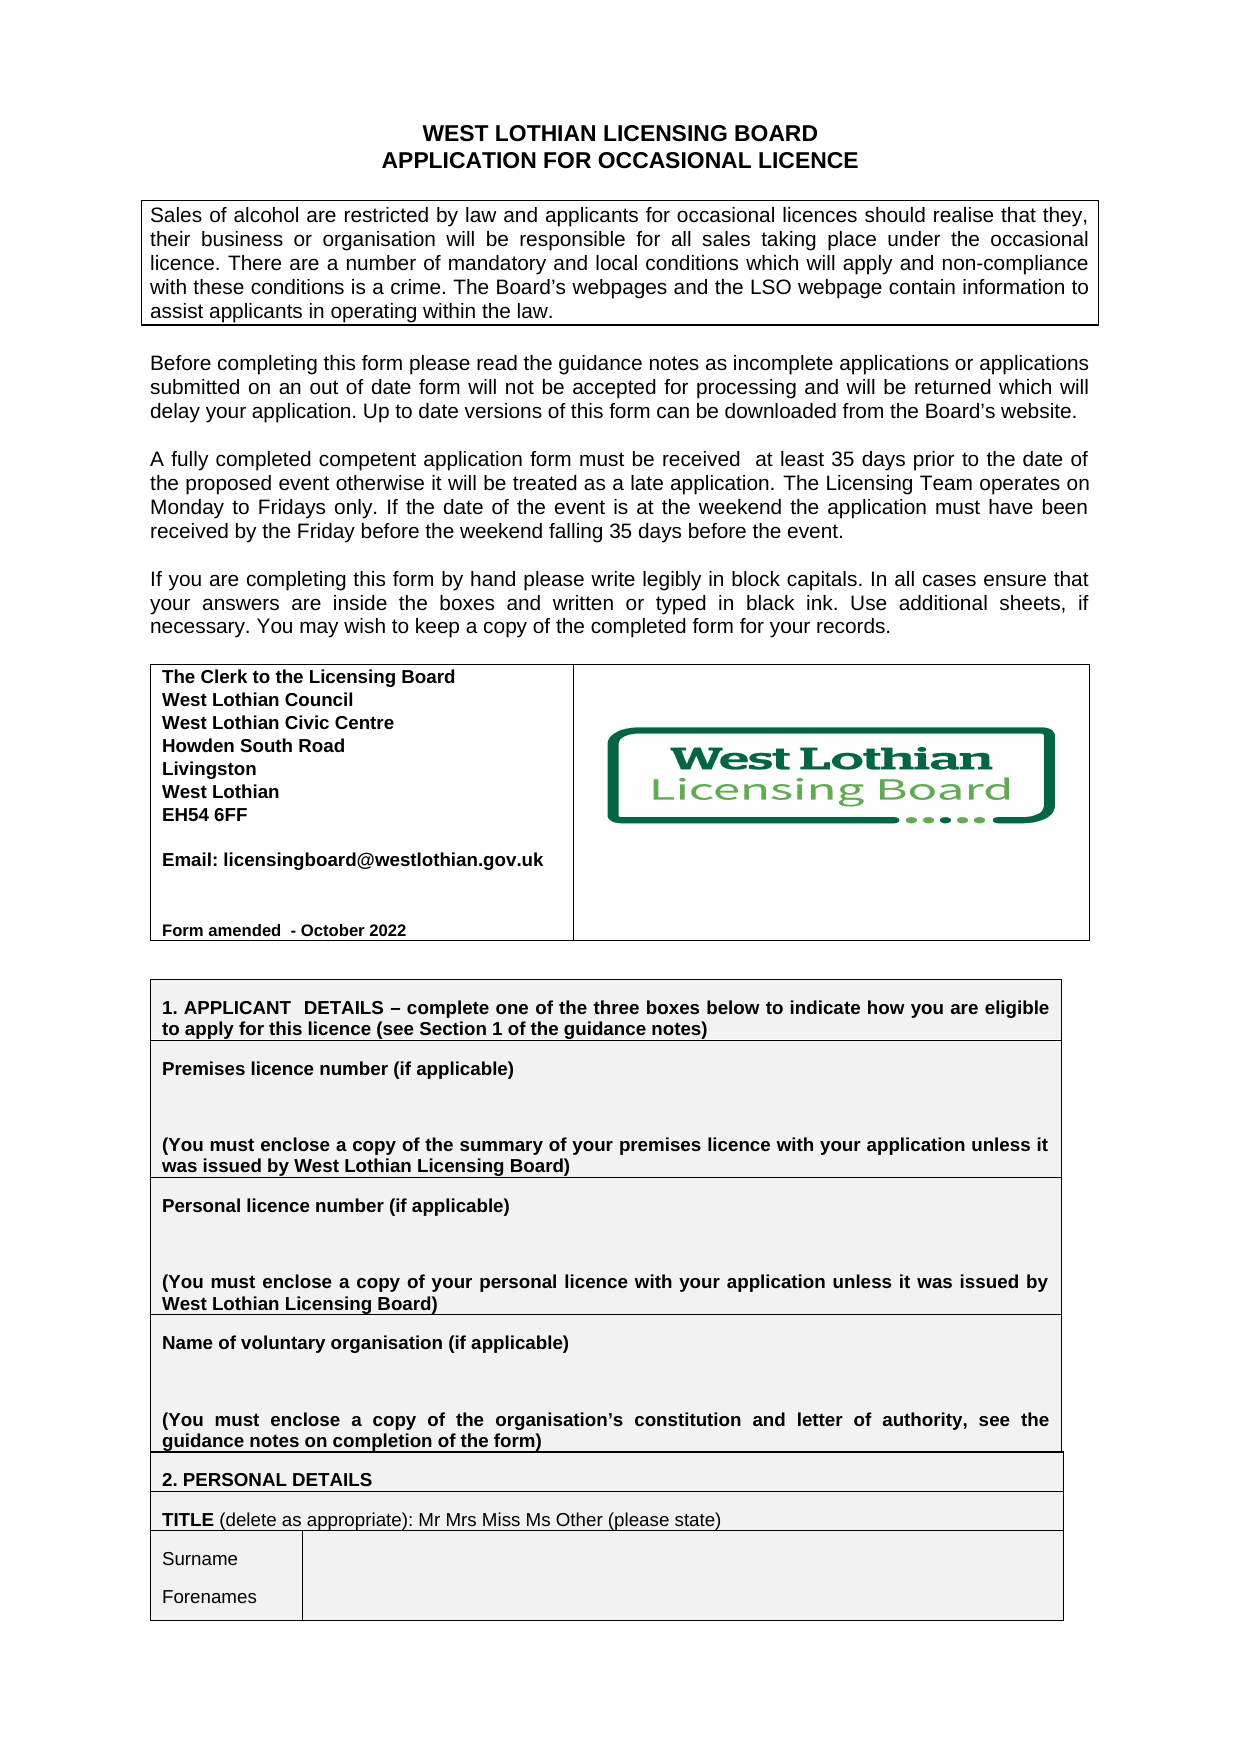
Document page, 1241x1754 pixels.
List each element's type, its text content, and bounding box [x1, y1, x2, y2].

table_cell [303, 1531, 1063, 1620]
table_header [574, 665, 1089, 939]
text APPLICATION FOR OCCASIONAL LICENCE [150, 147, 1090, 173]
table_cell TITLE (delete as appropriate): Mr Mrs Miss Ms Other (please state) [151, 1492, 1063, 1530]
table_cell Personal licence number (if applicable) (You must enclose a copy of your personal licence with your application unless it was issued by West Lothian Licensing Board) [151, 1178, 1061, 1314]
table_cell Premises licence number (if applicable) (You must enclose a copy of the summary of your premises licence with your application unless it was issued by West Lothian Licensing Board) [151, 1041, 1061, 1177]
text A fully completed competent application form must be received at least 35 days prior to the date of the proposed event otherwise it will be treated as a late application. The Licensing Team operates on Monday to Fridays only. If the date of the event is at the weekend the application must have been received by the Friday before the weekend falling 35 days before the event. [150, 447, 1090, 542]
text Before completing this form please read the guidance notes as incomplete applications or applications submitted on an out of date form will not be accepted for processing and will be returned which will delay your application. Up to date versions of this form can be downloaded from the Board’s website. [150, 351, 1090, 423]
table_cell Name of voluntary organisation (if applicable) (You must enclose a copy of the organisation’s constitution and letter of authority, see the guidance notes on completion of the form) [151, 1315, 1061, 1451]
text Sales of alcohol are restricted by law and applicants for occasional licences should realise that they, their business or organisation will be responsible for all sales taking place under the occasional licence. There are a number of mandatory and local conditions which will apply and non-compliance with these conditions is a crime. The Board’s webpages and the LSO webpage contain information to assist applicants in operating within the law. [142, 201, 1098, 324]
table_header The Clerk to the Licensing Board West Lothian Council West Lothian Civic Centre Howden South Road Livingston West Lothian EH54 6FF Email: licensingboard@westlothian.gov.uk Form amended - October 2022 [151, 665, 573, 939]
table_header 1. APPLICANT DETAILS – complete one of the three boxes below to indicate how you are eligible to apply for this licence (see Section 1 of the guidance notes) [151, 980, 1061, 1039]
text If you are completing this form by hand please write legibly in block capitals. In all cases ensure that your answers are inside the boxes and written or typed in black ink. Use additional sheets, if necessary. You may wish to keep a copy of the completed form for your records. [150, 566, 1090, 638]
text WEST LOTHIAN LICENSING BOARD [150, 120, 1090, 147]
table_cell Surname Forenames [151, 1531, 302, 1620]
table_cell 2. PERSONAL DETAILS [151, 1453, 1063, 1491]
